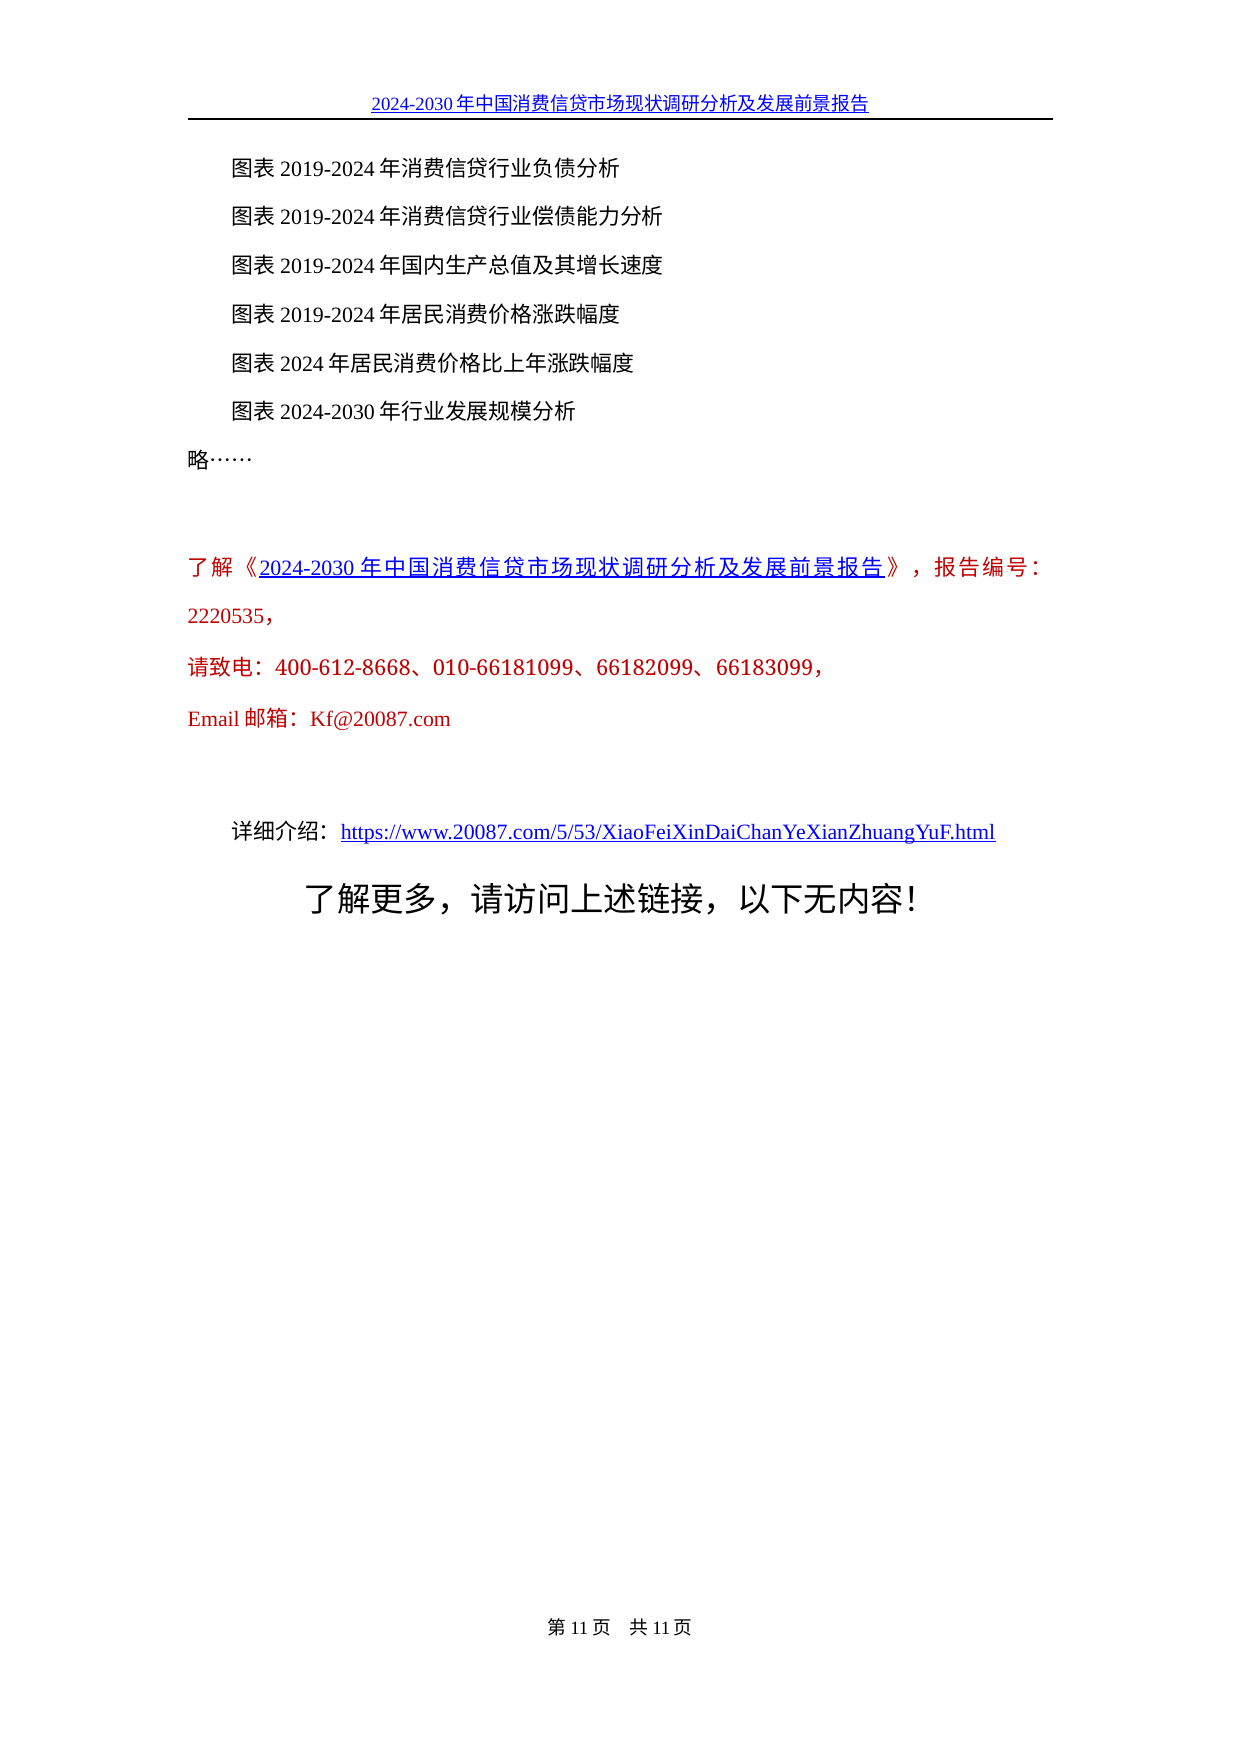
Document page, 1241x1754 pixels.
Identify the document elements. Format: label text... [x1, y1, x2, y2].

text 请致电：400-612-8668、010-66181099、66182099、66183099， [187, 649, 1053, 682]
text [187, 150, 1053, 475]
text 了解《2024-2030年中国消费信贷市场现状调研分析及发展前景报告》，报告编号：2220535， [187, 549, 1053, 630]
text 详细介绍：https://www.20087.com/5/53/XiaoFeiXinDaiChanYeXianZhuangYuF.html [187, 814, 1053, 846]
text Email邮箱：Kf@20087.com [187, 701, 1053, 733]
title 了解更多，请访问上述链接，以下无内容！ [187, 864, 1053, 929]
